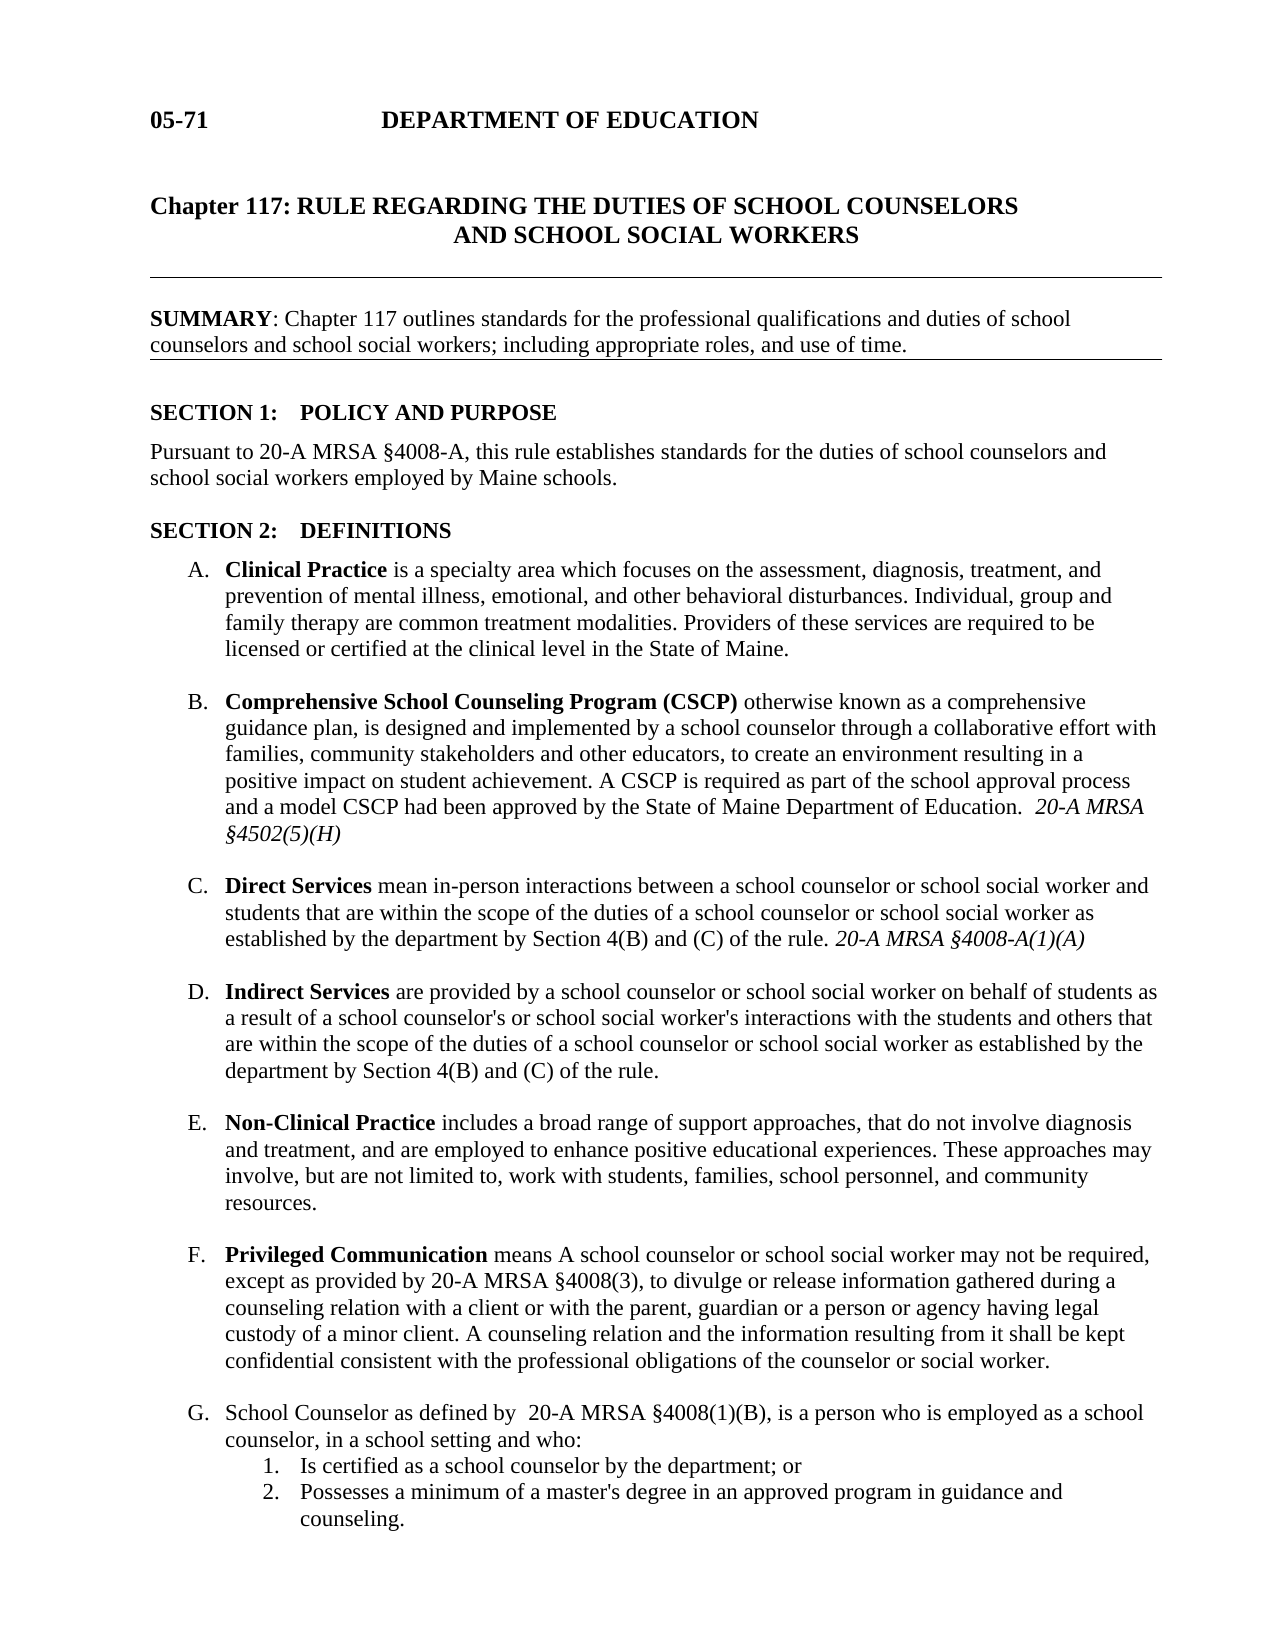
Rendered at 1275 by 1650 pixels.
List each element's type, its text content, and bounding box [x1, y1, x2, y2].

list School Counselor as defined by 20-A MRSA §4008(1)(B), is a person who is employed as a school counselor, in a school setting and who: [187, 1399, 1162, 1452]
list Indirect Services are provided by a school counselor or school social worker on behalf of students as a result of a school counselor's or school social worker's interactions with the students and others that are within the scope of the duties of a school counselor or school social worker as established by the department by Section 4(B) and (C) of the rule. [187, 978, 1162, 1083]
list Direct Services mean in-person interactions between a school counselor or school social worker and students that are within the scope of the duties of a school counselor or school social worker as established by the department by Section 4(B) and (C) of the rule. 20-A MRSA §4008-A(1)(A) [187, 872, 1162, 951]
list Clinical Practice is a specialty area which focuses on the assessment, diagnosis, treatment, and prevention of mental illness, emotional, and other behavioral disturbances. Individual, group and family therapy are common treatment modalities. Providers of these services are required to be licensed or certified at the clinical level in the State of Maine. [187, 556, 1162, 661]
subtitle SECTION 2: definitions [150, 517, 1162, 543]
list Non-Clinical Practice includes a broad range of support approaches, that do not involve diagnosis and treatment, and are employed to enhance positive educational experiences. These approaches may involve, but are not limited to, work with students, families, school personnel, and community resources. [187, 1109, 1162, 1215]
subtitle 05-71 DEPARTMENT OF EDUCATION [150, 105, 1162, 134]
text AND SCHOOL SOCIAL WORKERS [150, 220, 1162, 249]
text Summary: Chapter 117 outlines standards for the professional qualifications and duties of school counselors and school social workers; including appropriate roles, and use of time. [150, 304, 1162, 359]
list Possesses a minimum of a master's degree in an approved program in guidance and counseling. [262, 1478, 1162, 1531]
list Comprehensive School Counseling Program (CSCP) otherwise known as a comprehensive guidance plan, is designed and implemented by a school counselor through a collaborative effort with families, community stakeholders and other educators, to create an environment resulting in a positive impact on student achievement. A CSCP is required as part of the school approval process and a model CSCP had been approved by the State of Maine Department of Education. 20-A MRSA §4502(5)(H) [187, 688, 1162, 846]
list Is certified as a school counselor by the department; or [262, 1452, 1162, 1478]
list Privileged Communication means A school counselor or school social worker may not be required, except as provided by 20-A MRSA §4008(3), to divulge or release information gathered during a counseling relation with a client or with the parent, guardian or a person or agency having legal custody of a minor client. A counseling relation and the information resulting from it shall be kept confidential consistent with the professional obligations of the counselor or social worker. [187, 1241, 1162, 1373]
text Pursuant to 20-A MRSA §4008-A, this rule establishes standards for the duties of school counselors and school social workers employed by Maine schools. [150, 438, 1162, 491]
subtitle SECTION 1: policy and purpose [150, 399, 1162, 426]
subtitle Chapter 117: RULE REGARDING THE DUTIES OF SCHOOL COUNSELORS [150, 191, 1162, 220]
